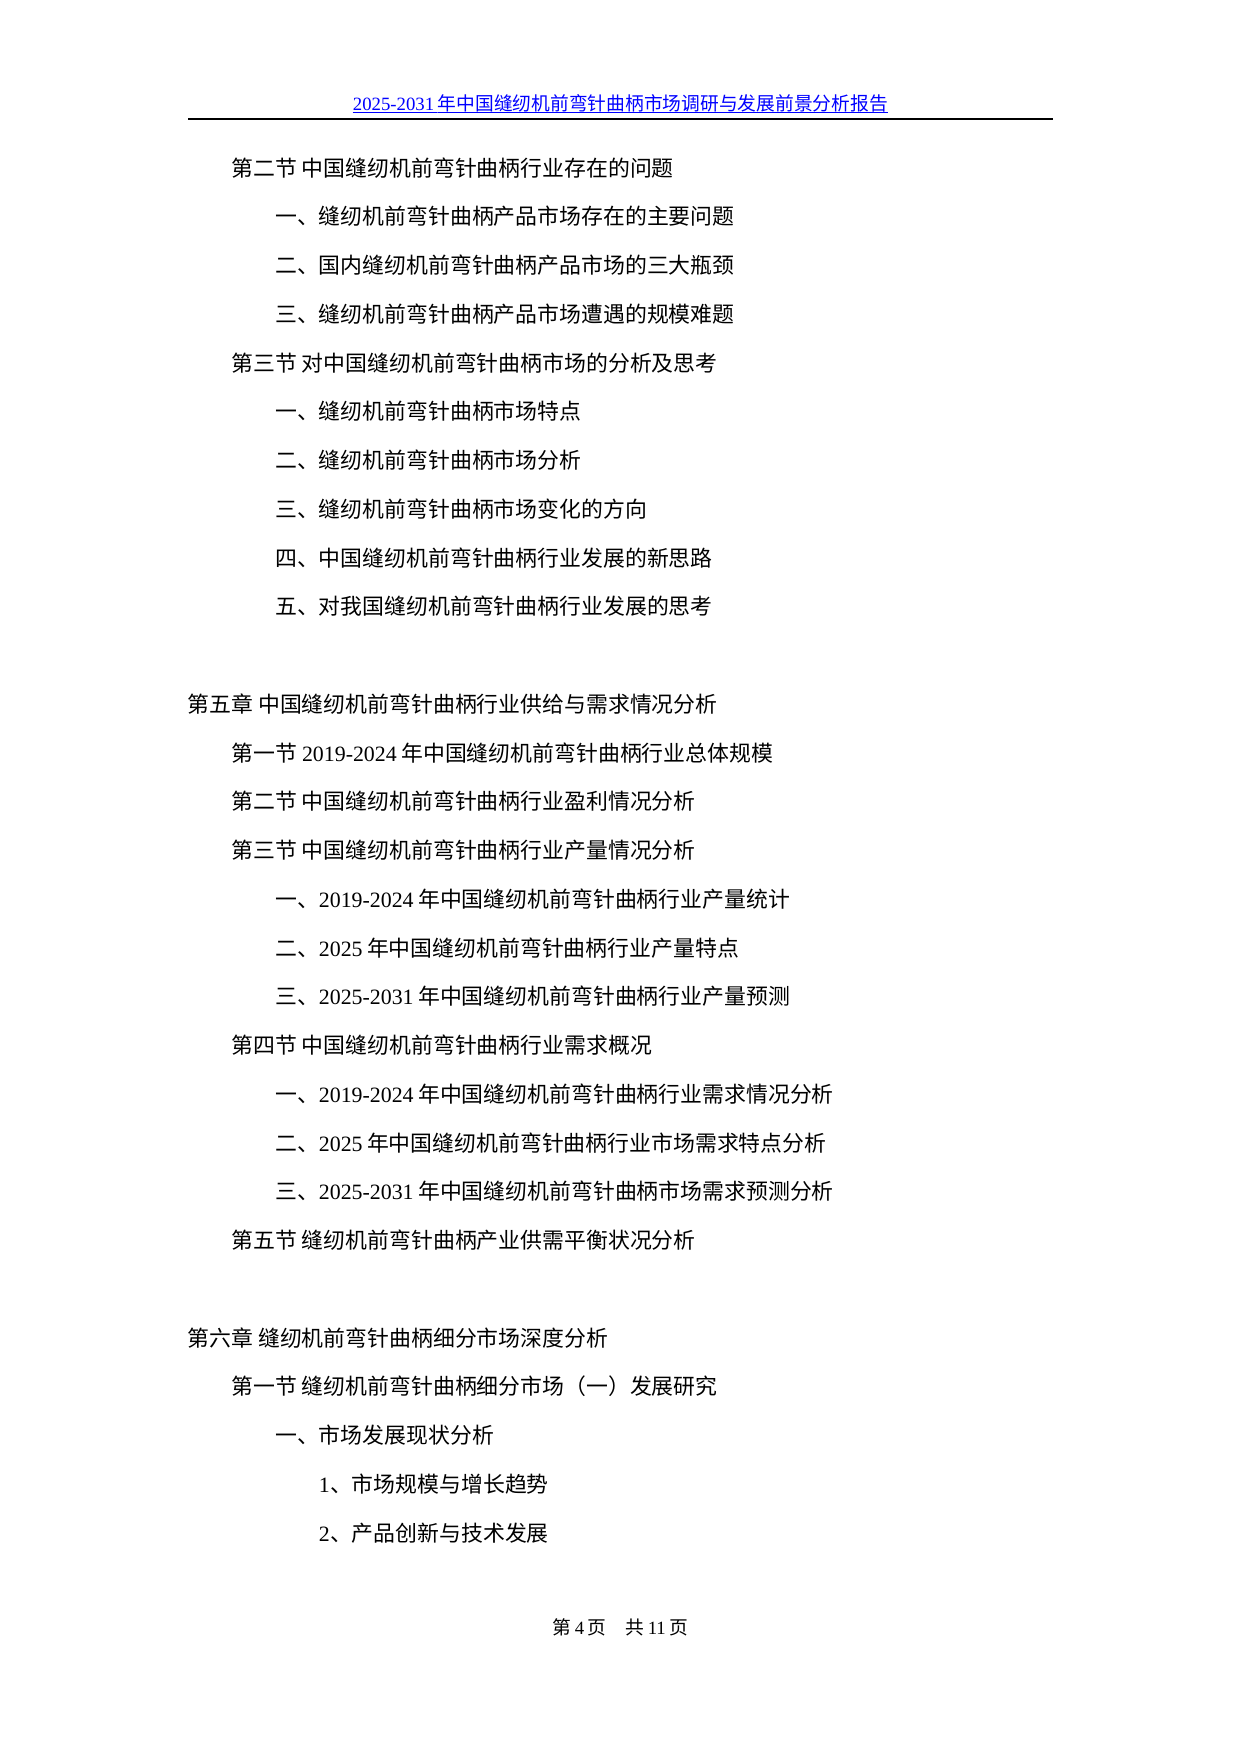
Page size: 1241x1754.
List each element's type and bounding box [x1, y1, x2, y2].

text [187, 150, 1053, 1548]
